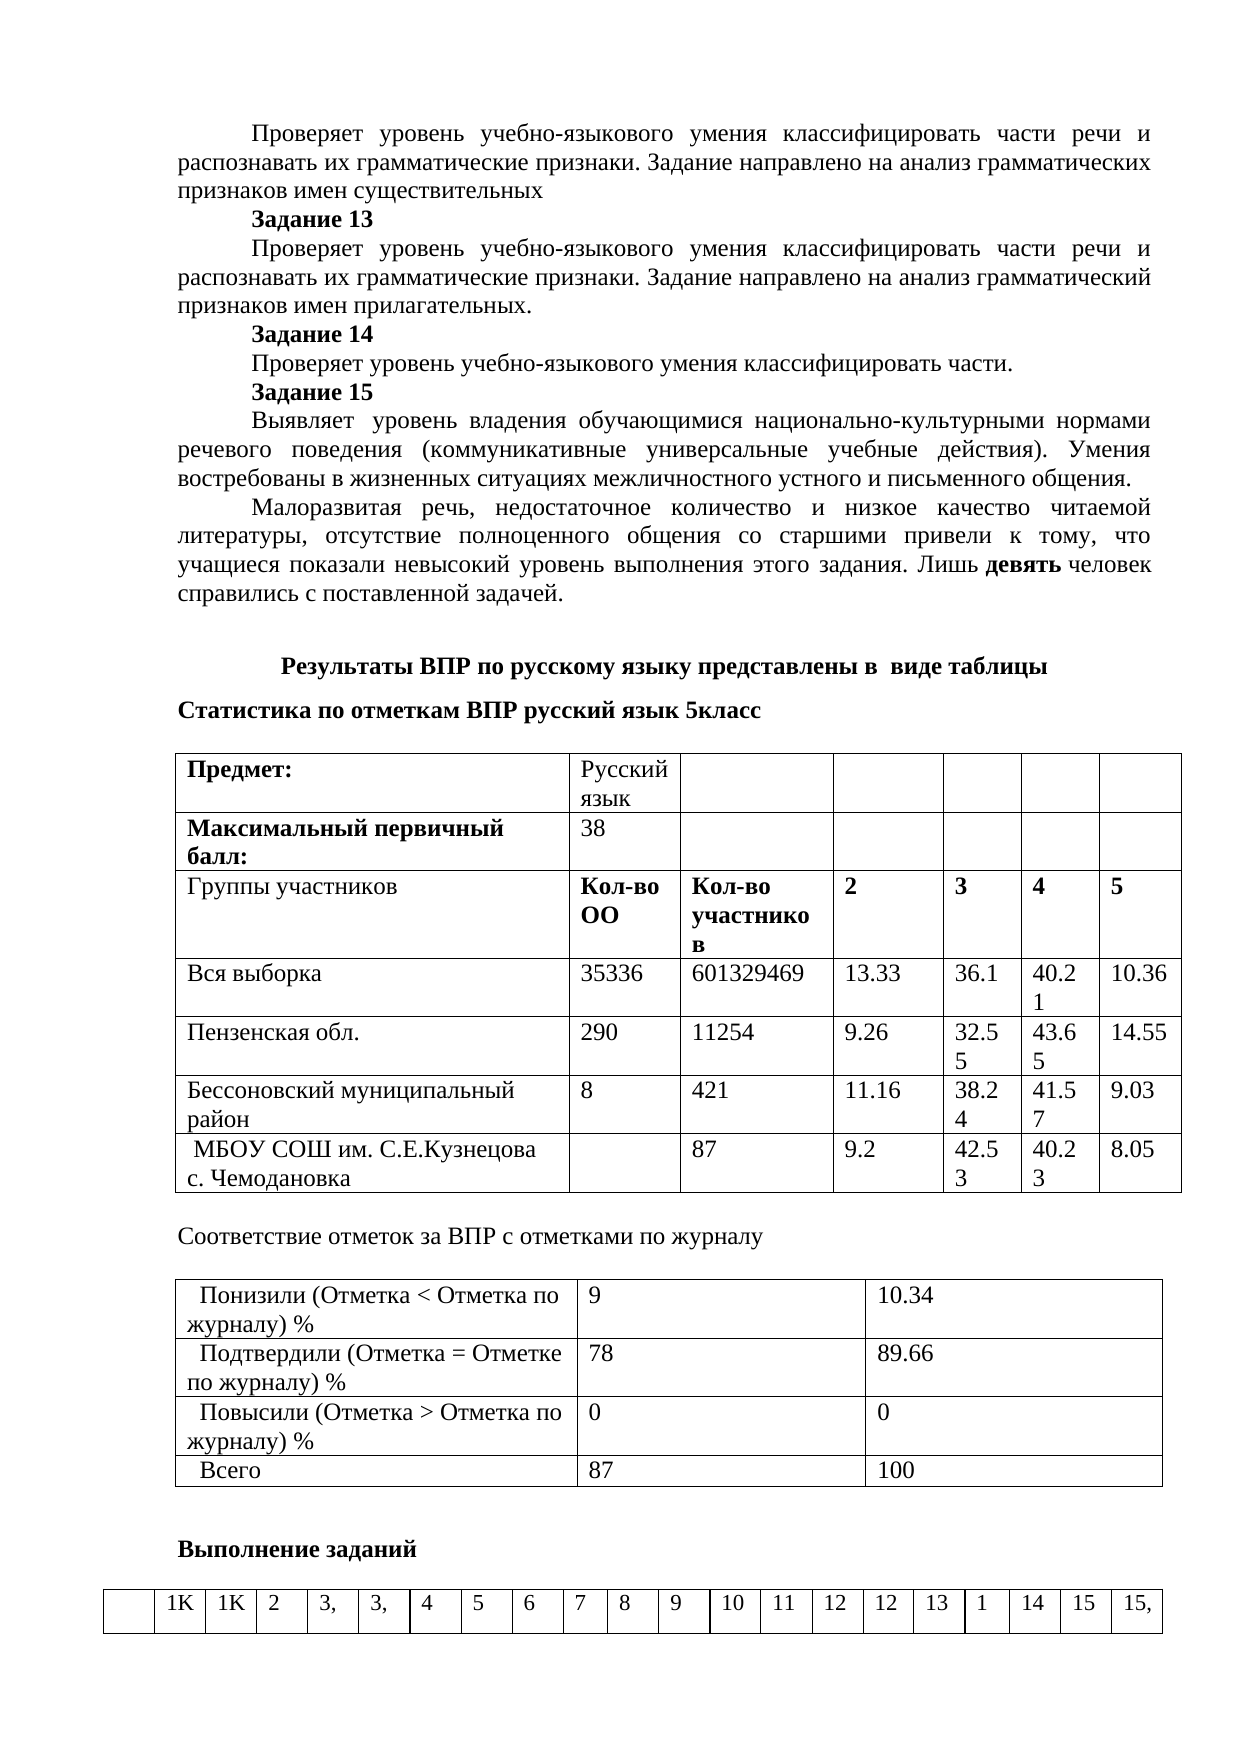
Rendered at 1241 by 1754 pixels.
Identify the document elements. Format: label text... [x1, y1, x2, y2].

table_cell 9.26 [834, 1017, 943, 1074]
text Выполнение заданий [177, 1534, 1152, 1563]
table_cell 3 [944, 871, 1021, 957]
table_cell 5 [1100, 871, 1181, 957]
table_cell 601329469 [681, 959, 833, 1016]
table_header Русский язык [570, 754, 680, 812]
table_cell 9.2 [834, 1134, 943, 1192]
table_cell [834, 813, 943, 870]
table_cell 32.55 [944, 1017, 1021, 1074]
table_header 14 [1010, 1590, 1060, 1633]
table_cell 35336 [570, 959, 680, 1016]
table_cell Подтвердили (Отметка = Отметке по журналу) % [176, 1339, 577, 1396]
table_cell МБОУ СОШ им. С.Е.Кузнецова с. Чемодановка [176, 1134, 569, 1192]
table_cell [944, 813, 1021, 870]
table_header [104, 1590, 154, 1633]
table_cell 0 [866, 1397, 1162, 1454]
text Статистика по отметкам ВПР русский язык 5класс [177, 696, 1152, 724]
text Результаты ВПР по русскому языку представлены в виде таблицы [177, 651, 1152, 680]
table_cell 9.03 [1100, 1076, 1181, 1133]
table_cell 11.16 [834, 1076, 943, 1133]
table_cell 87 [578, 1456, 865, 1486]
table_header 15,1 [1061, 1590, 1111, 1633]
table_cell Кол-во участников [681, 871, 833, 957]
table_header 3,1 [308, 1590, 358, 1633]
table_header Предмет: [176, 754, 569, 812]
table_header [944, 754, 1021, 812]
text Малоразвитая речь, недостаточное количество и низкое качество читаемой литературы, отсутствие полноценного общения со старшими привели к тому, что учащиеся показали невысокий уровень выполнения этого задания. Лишь девять человек справились с поставленной задачей. [177, 492, 1152, 607]
table_cell [1100, 813, 1181, 870]
table_cell Повысили (Отметка > Отметка по журналу) % [176, 1397, 577, 1454]
table_header [681, 754, 833, 812]
table_header 3,2 [359, 1590, 409, 1633]
table_cell 43.65 [1022, 1017, 1099, 1074]
table_header 11 [761, 1590, 812, 1633]
table_cell [570, 1134, 680, 1192]
table_header 1K1 [155, 1590, 205, 1633]
text Задание 14 [177, 319, 1152, 348]
table_cell Пензенская обл. [176, 1017, 569, 1074]
table_cell 10.36 [1100, 959, 1181, 1016]
text Проверяет уровень учебно-языкового умения классифицировать части речи и распознавать их грамматические признаки. Задание направлено на анализ грамматический признаков имен прилагательных. [177, 233, 1152, 319]
table_cell Вся выборка [176, 959, 569, 1016]
table_cell 78 [578, 1339, 865, 1396]
table_cell 14.55 [1100, 1017, 1181, 1074]
table_header [1022, 754, 1099, 812]
text Проверяет уровень учебно-языкового умения классифицировать части. [177, 348, 1152, 377]
table_cell [681, 813, 833, 870]
table_header 8 [608, 1590, 658, 1633]
table_cell 2 [834, 871, 943, 957]
table_header [834, 754, 943, 812]
table_header 10.34 [866, 1280, 1162, 1337]
table_cell 87 [681, 1134, 833, 1192]
table_header 5 [462, 1590, 512, 1633]
table_header 9 [578, 1280, 865, 1337]
table_header 7 [564, 1590, 607, 1633]
table_header 12,1 [813, 1590, 863, 1633]
table_cell Максимальный первичный балл: [176, 813, 569, 870]
table_cell 36.1 [944, 959, 1021, 1016]
table_header 12,2 [864, 1590, 913, 1633]
table_cell 4 [1022, 871, 1099, 957]
table_cell 100 [866, 1456, 1162, 1486]
table_cell 421 [681, 1076, 833, 1133]
table_cell 38.24 [944, 1076, 1021, 1133]
table_header 1K2 [206, 1590, 256, 1633]
table_header 13,1 [914, 1590, 964, 1633]
table_header 15,2 [1112, 1590, 1162, 1633]
table_cell 0 [578, 1397, 865, 1454]
table_header 2 [257, 1590, 307, 1633]
table_header 6 [513, 1590, 563, 1633]
table_header [1100, 754, 1181, 812]
table_cell 42.53 [944, 1134, 1021, 1192]
table_header 9 [659, 1590, 709, 1633]
table_cell Группы участников [176, 871, 569, 957]
table_cell 38 [570, 813, 680, 870]
table_cell 290 [570, 1017, 680, 1074]
table_header 10 [711, 1590, 760, 1633]
table_cell [1022, 813, 1099, 870]
text Задание 15 [177, 377, 1152, 406]
table_cell Бессоновский муниципальный район [176, 1076, 569, 1133]
table_cell 13.33 [834, 959, 943, 1016]
table_cell 8 [570, 1076, 680, 1133]
table_header Понизили (Отметка < Отметка по журналу) % [176, 1280, 577, 1337]
table_cell 40.23 [1022, 1134, 1099, 1192]
table_header 13,2 [966, 1590, 1009, 1633]
table_cell 40.21 [1022, 959, 1099, 1016]
text Соответствие отметок за ВПР с отметками по журналу [177, 1221, 1152, 1250]
table_header 4 [411, 1590, 461, 1633]
table_cell 41.57 [1022, 1076, 1099, 1133]
text Задание 13 [177, 204, 1152, 233]
table_cell 8.05 [1100, 1134, 1181, 1192]
text Выявляет уровень владения обучающимися национально-культурными нормами речевого поведения (коммуникативные универсальные учебные действия). Умения востребованы в жизненных ситуациях межличностного устного и письменного общения. [177, 406, 1152, 492]
table_cell 89.66 [866, 1339, 1162, 1396]
table_cell 11254 [681, 1017, 833, 1074]
table_cell Кол-во ОО [570, 871, 680, 957]
table_cell Всего [176, 1456, 577, 1486]
text Проверяет уровень учебно-языкового умения классифицировать части речи и распознавать их грамматические признаки. Задание направлено на анализ грамматических признаков имен существительных [177, 118, 1152, 204]
